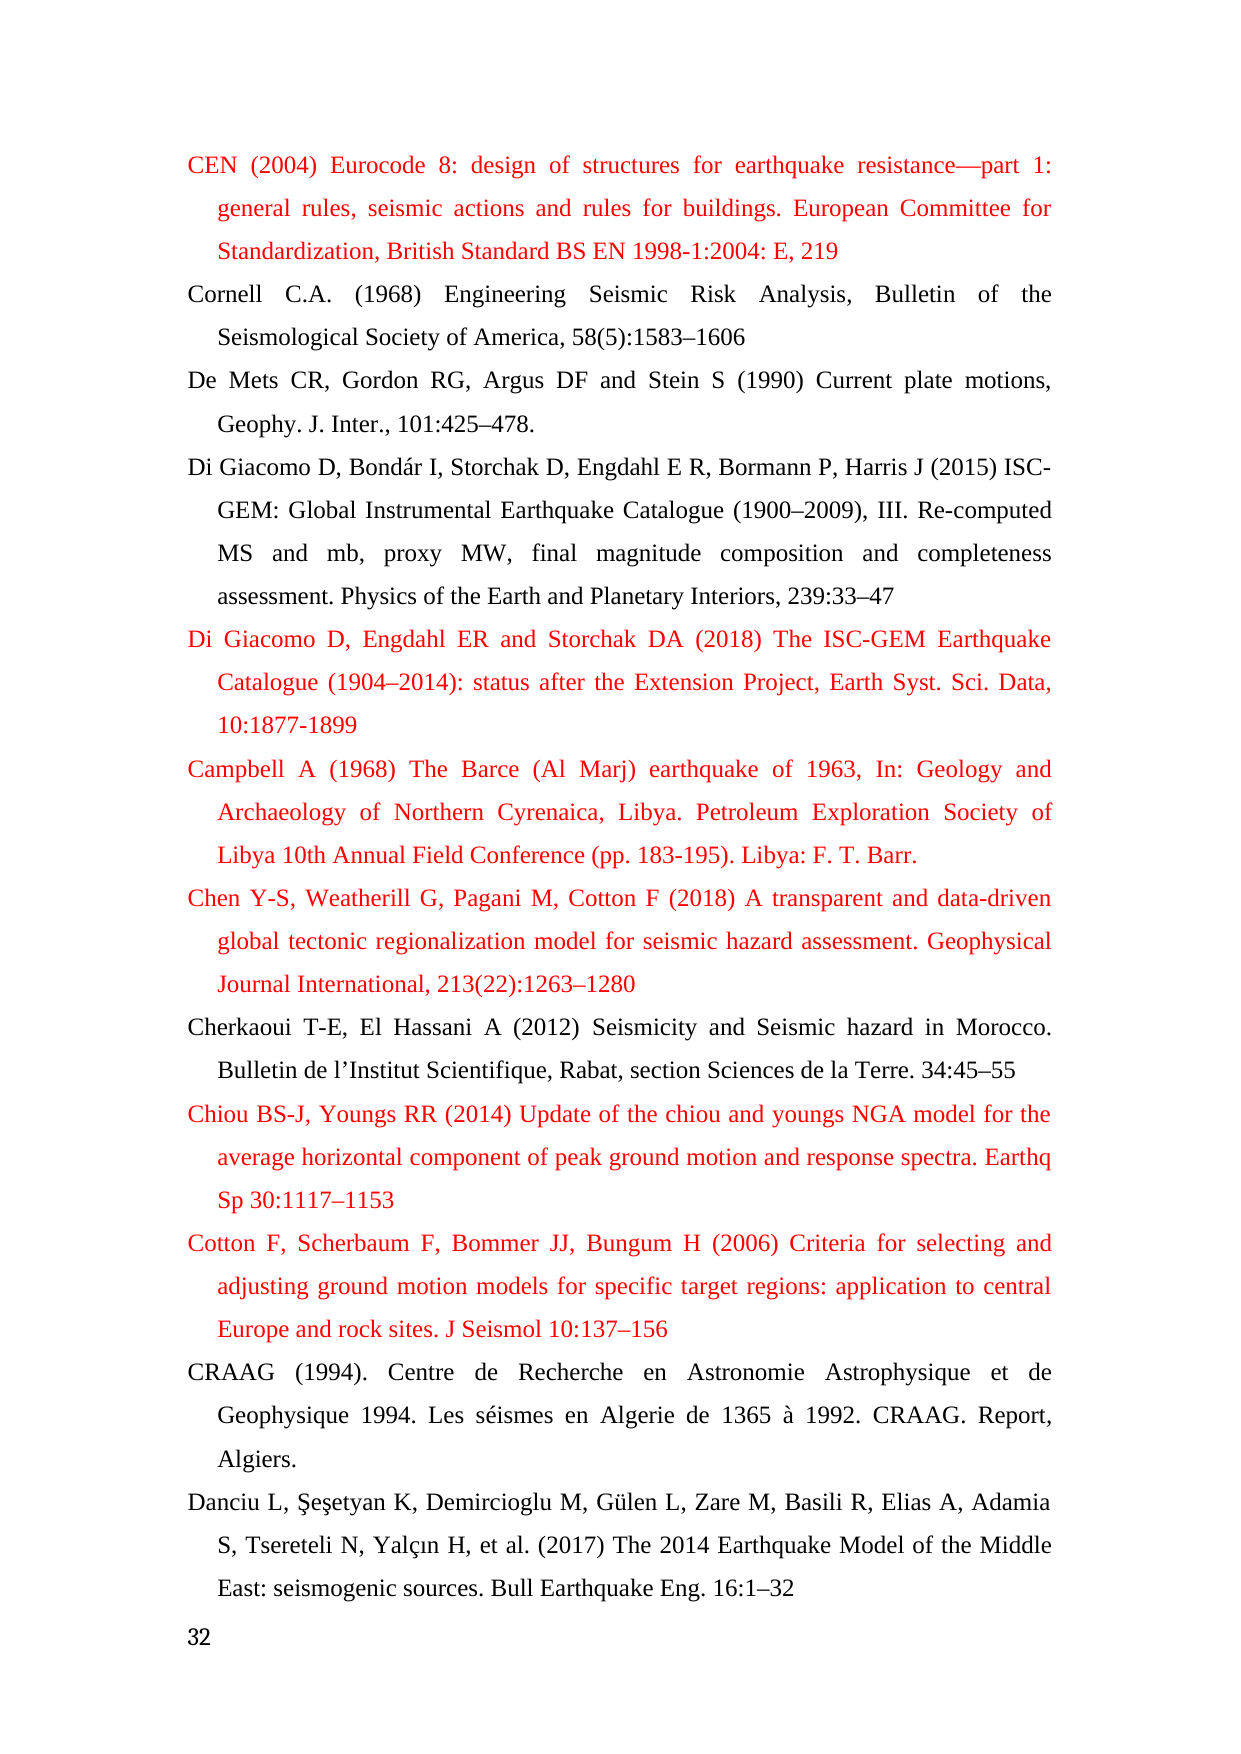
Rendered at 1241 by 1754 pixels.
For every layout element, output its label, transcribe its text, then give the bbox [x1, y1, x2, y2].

text Chiou BS-J, Youngs RR (2014) Update of the chiou and youngs NGA model for the average horizontal component of peak ground motion and response spectra. Earthq Sp 30:1117–1153 [187, 1099, 1053, 1214]
text De Mets CR, Gordon RG, Argus DF and Stein S (1990) Current plate motions, Geophy. J. Inter., 101:425–478. [187, 366, 1053, 437]
text Chen Y-S, Weatherill G, Pagani M, Cotton F (2018) A transparent and data-driven global tectonic regionalization model for seismic hazard assessment. Geophysical Journal International, 213(22):1263–1280 [187, 883, 1053, 998]
text Di Giacomo D, Bondár I, Storchak D, Engdahl E R, Bormann P, Harris J (2015) ISC-GEM: Global Instrumental Earthquake Catalogue (1900–2009), III. Re-computed MS and mb, proxy MW, final magnitude composition and completeness assessment. Physics of the Earth and Planetary Interiors, 239:33–47 [187, 452, 1053, 610]
text Cherkaoui T-E, El Hassani A (2012) Seismicity and Seismic hazard in Morocco. Bulletin de l’Institut Scientifique, Rabat, section Sciences de la Terre. 34:45–55 [187, 1012, 1053, 1084]
text CRAAG (1994). Centre de Recherche en Astronomie Astrophysique et de Geophysique 1994. Les séismes en Algerie de 1365 à 1992. CRAAG. Report, Algiers. [187, 1357, 1053, 1472]
text Danciu L, Şeşetyan K, Demircioglu M, Gülen L, Zare M, Basili R, Elias A, Adamia S, Tsereteli N, Yalçın H, et al. (2017) The 2014 Earthquake Model of the Middle East: seismogenic sources. Bull Earthquake Eng. 16:1–32 [187, 1487, 1053, 1602]
text Cotton F, Scherbaum F, Bommer JJ, Bungum H (2006) Criteria for selecting and adjusting ground motion models for specific target regions: application to central Europe and rock sites. J Seismol 10:137–156 [187, 1228, 1053, 1343]
text Cornell C.A. (1968) Engineering Seismic Risk Analysis, Bulletin of the Seismological Society of America, 58(5):1583–1606 [187, 279, 1053, 351]
text CEN (2004) Eurocode 8: design of structures for earthquake resistance—part 1: general rules, seismic actions and rules for buildings. European Committee for Standardization, British Standard BS EN 1998-1:2004: E, 219 [187, 150, 1053, 265]
text Campbell A (1968) The Barce (Al Marj) earthquake of 1963, In: Geology and Archaeology of Northern Cyrenaica, Libya. Petroleum Exploration Society of Libya 10th Annual Field Conference (pp. 183-195). Libya: F. T. Barr. [187, 754, 1053, 869]
text Di Giacomo D, Engdahl ER and Storchak DA (2018) The ISC-GEM Earthquake Catalogue (1904–2014): status after the Extension Project, Earth Syst. Sci. Data, 10:1877-1899 [187, 624, 1053, 739]
